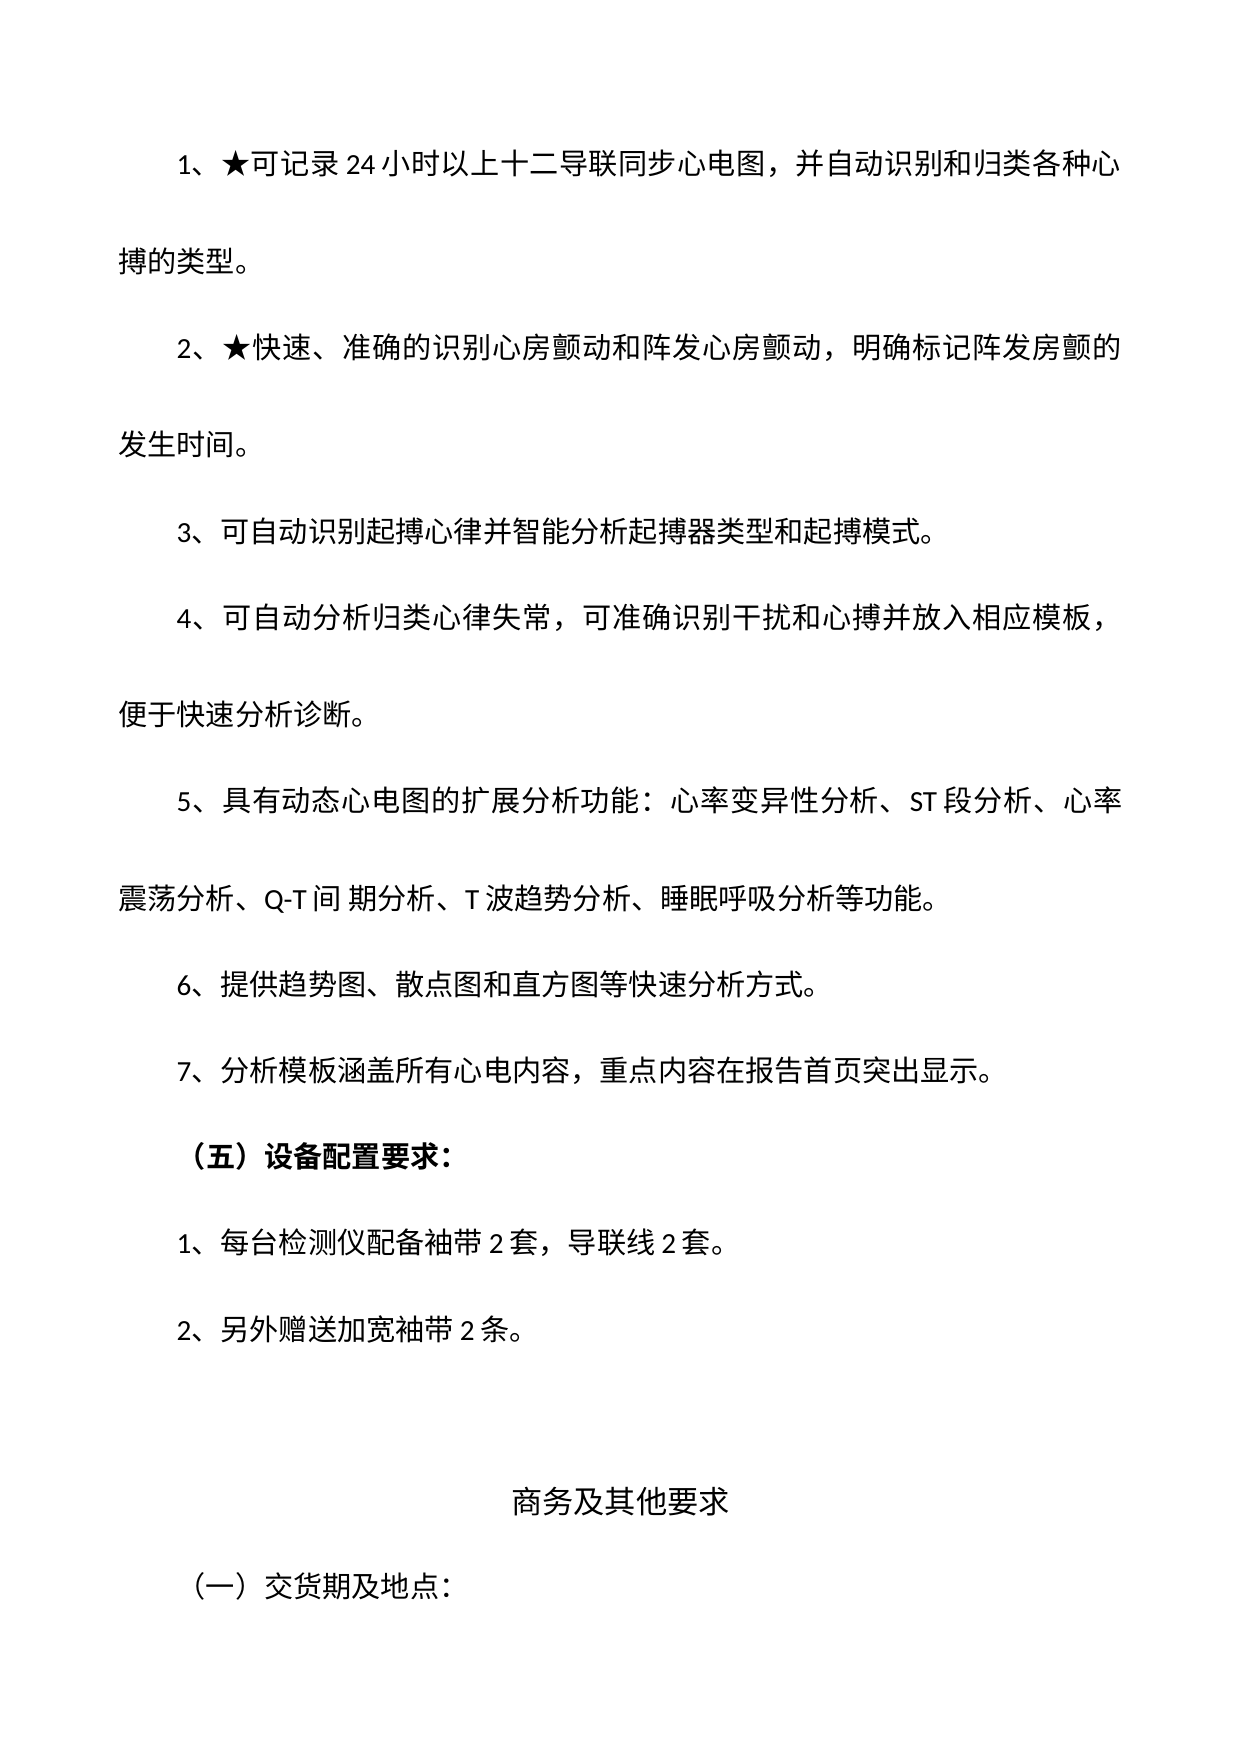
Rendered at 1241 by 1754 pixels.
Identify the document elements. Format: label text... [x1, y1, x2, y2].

text 3、可自动识别起搏心律并智能分析起搏器类型和起搏模式。 [118, 497, 1122, 562]
text 7、分析模板涵盖所有心电内容，重点内容在报告首页突出显示。 [118, 1036, 1122, 1101]
text 1、★可记录24小时以上十二导联同步心电图，并自动识别和归类各种心搏的类型。 [118, 129, 1122, 292]
text 4、可自动分析归类心律失常，可准确识别干扰和心搏并放入相应模板，便于快速分析诊断。 [118, 583, 1122, 745]
text 6、提供趋势图、散点图和直方图等快速分析方式。 [118, 950, 1122, 1015]
text 2、★快速、准确的识别心房颤动和阵发心房颤动，明确标记阵发房颤的发生时间。 [118, 313, 1122, 476]
text 1、每台检测仪配备袖带2套，导联线2套。 [118, 1209, 1122, 1274]
text （五）设备配置要求： [118, 1122, 1122, 1187]
text 商务及其他要求 [118, 1467, 1122, 1532]
text 5、具有动态心电图的扩展分析功能：心率变异性分析、ST段分析、心率震荡分析、Q-T间 期分析、T波趋势分析、睡眠呼吸分析等功能。 [118, 767, 1122, 929]
text 2、另外赠送加宽袖带2条。 [118, 1295, 1122, 1360]
text （一）交货期及地点： [118, 1555, 1122, 1620]
